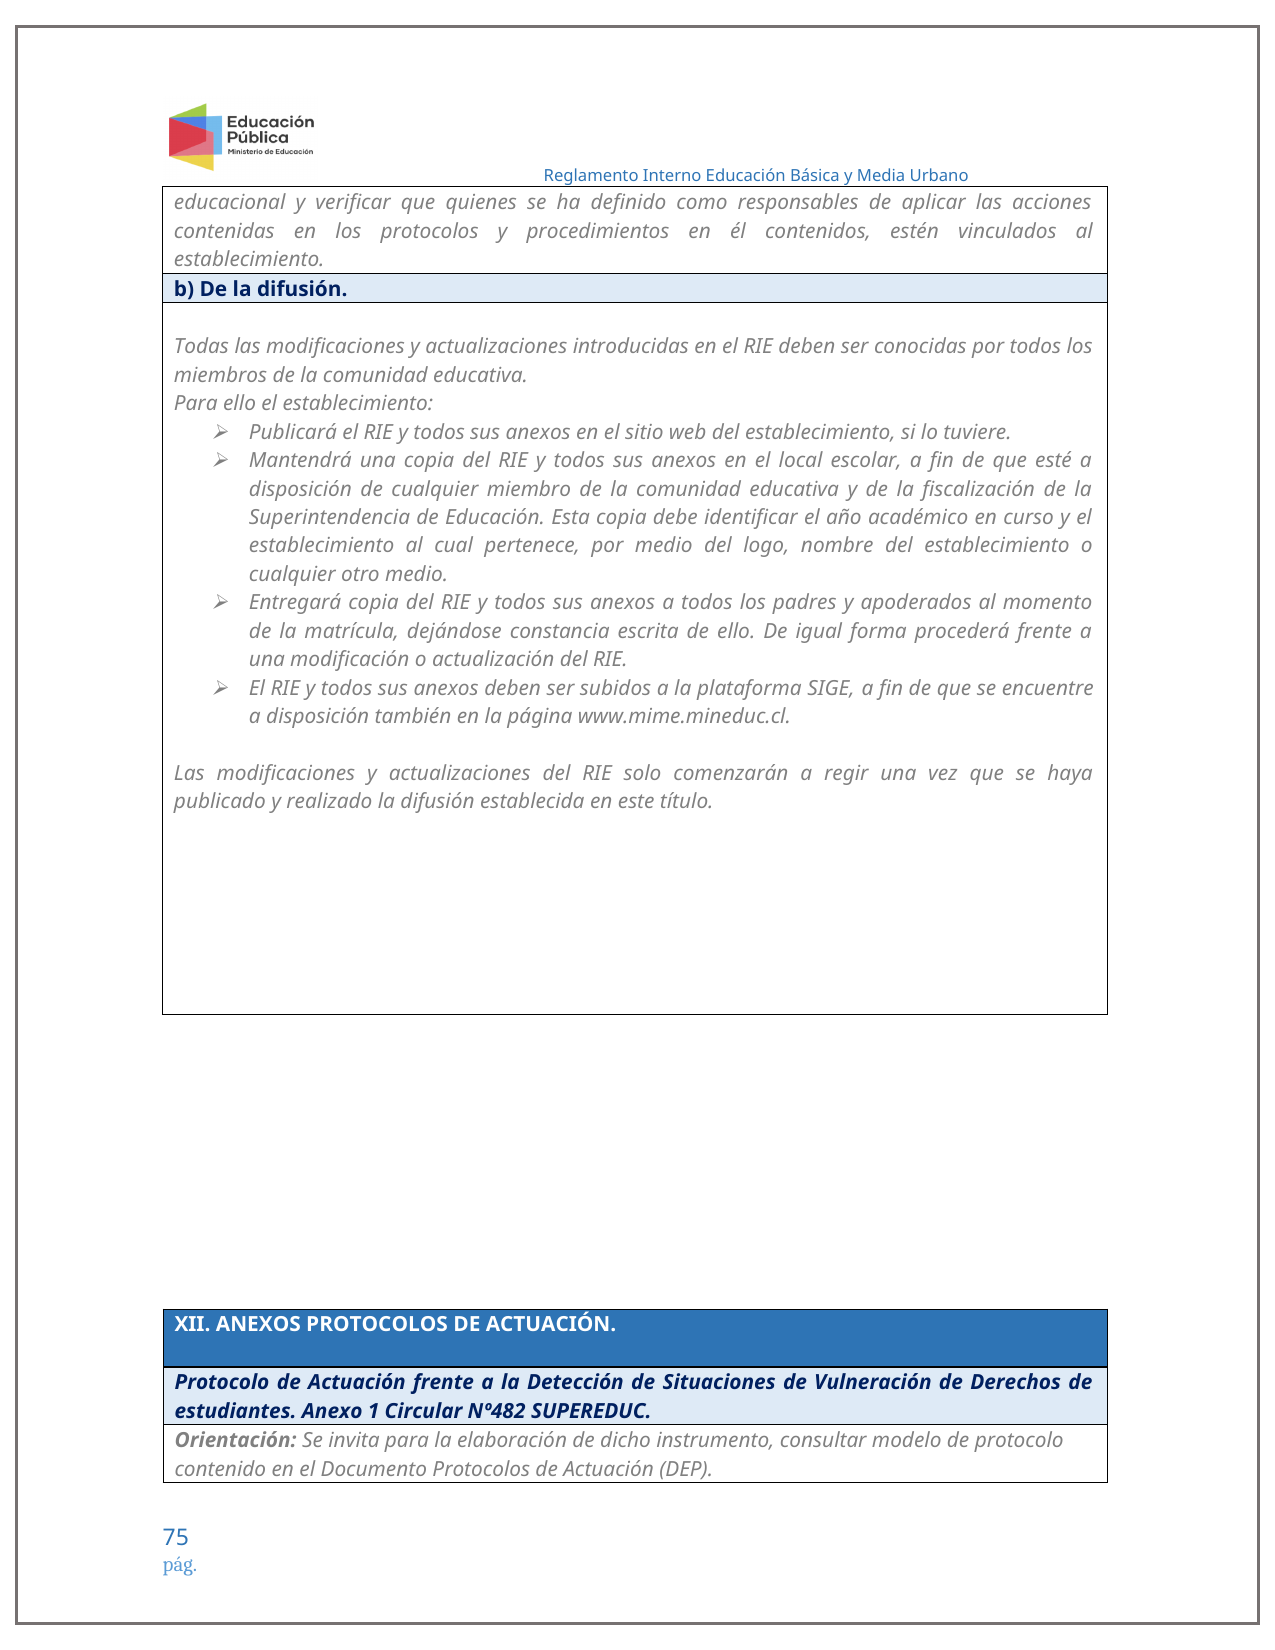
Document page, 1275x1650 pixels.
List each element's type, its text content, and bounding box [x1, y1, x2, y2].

table_cell Protocolo de Actuación frente a la Detección de Situaciones de Vulneración de Derechos de estudiantes. Anexo 1 Circular Nº482 SUPEREDUC. [164, 1368, 1107, 1424]
table_cell b) De la difusión. [163, 274, 1107, 302]
table_cell Todas las modificaciones y actualizaciones introducidas en el RIE deben ser conocidas por todos los miembros de la comunidad educativa. Para ello el establecimiento: Publicará el RIE y todos sus anexos en el sitio web del establecimiento, si lo tuviere. Mantendrá una copia del RIE y todos sus anexos en el local escolar, a fin de que esté a disposición de cualquier miembro de la comunidad educativa y de la fiscalización de la Superintendencia de Educación. Esta copia debe identificar el año académico en curso y el establecimiento al cual pertenece, por medio del logo, nombre del establecimiento o cualquier otro medio. Entregará copia del RIE y todos sus anexos a todos los padres y apoderados al momento de la matrícula, dejándose constancia escrita de ello. De igual forma procederá frente a una modificación o actualización del RIE. El RIE y todos sus anexos deben ser subidos a la plataforma SIGE, a fin de que se encuentre a disposición también en la página www.mime.mineduc.cl. Las modificaciones y actualizaciones del RIE solo comenzarán a regir una vez que se haya publicado y realizado la difusión establecida en este título. [163, 303, 1107, 1014]
picture [162, 96, 318, 182]
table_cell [164, 1425, 1107, 1482]
table_header XII. ANEXOS PROTOCOLOS DE ACTUACIÓN. [164, 1310, 1107, 1366]
